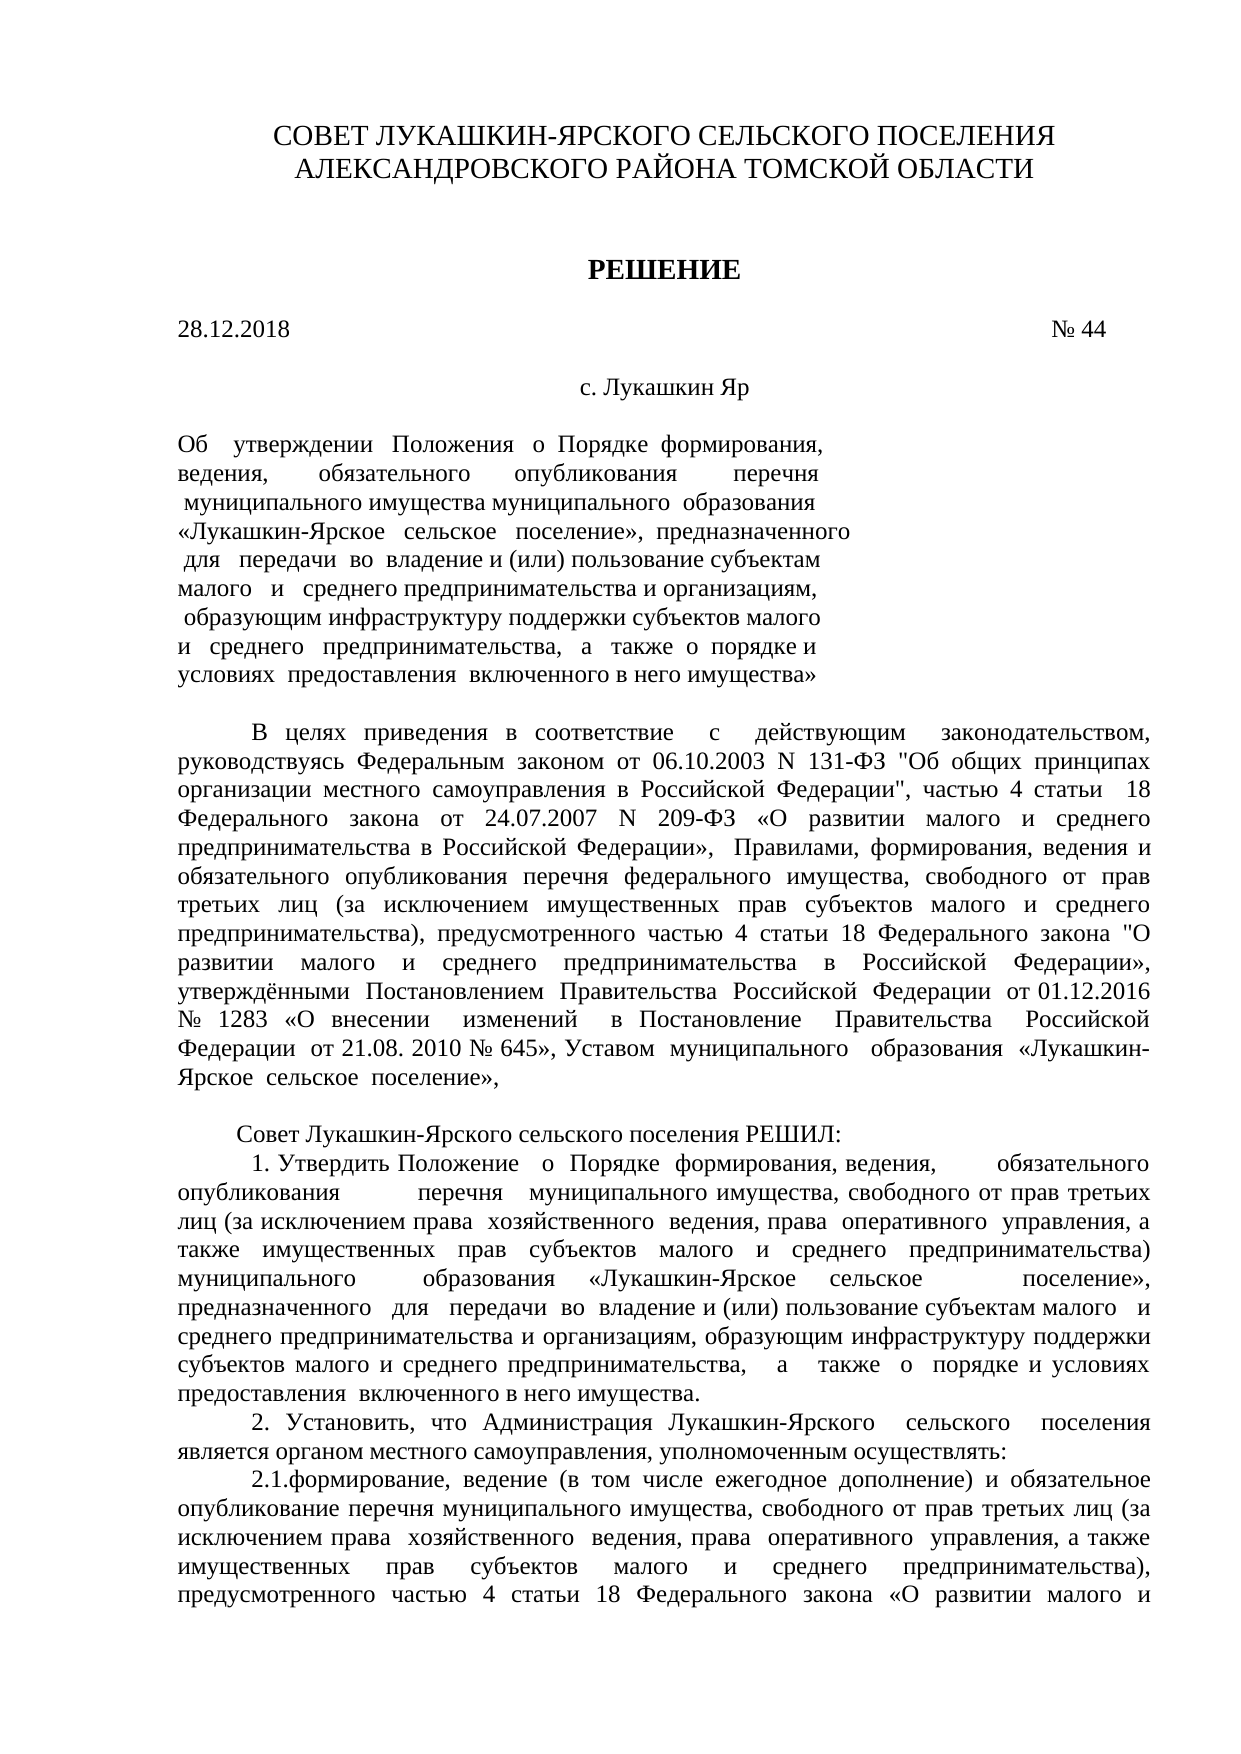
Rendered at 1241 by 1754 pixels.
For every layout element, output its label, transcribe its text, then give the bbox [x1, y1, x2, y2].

text образующим инфраструктуру поддержки субъектов малого [177, 602, 1152, 631]
text СОВЕТ ЛУКАШКИН-ЯРСКОГО СЕЛЬСКОГО ПОСЕЛЕНИЯ [177, 118, 1152, 152]
text для передачи во владение и (или) пользование субъектам [177, 544, 1152, 573]
text 1. Утвердить Положение о Порядке формирования, ведения, обязательного опубликования перечня муниципального имущества, свободного от прав третьих лиц (за исключением права хозяйственного ведения, права оперативного управления, а также имущественных прав субъектов малого и среднего предпринимательства) муниципального образования «Лукашкин-Ярское сельское поселение», предназначенного для передачи во владение и (или) пользование субъектам малого и среднего предпринимательства и организациям, образующим инфраструктуру поддержки субъектов малого и среднего предпринимательства, а также о порядке и условиях предоставления включенного в него имущества. [177, 1148, 1152, 1407]
text малого и среднего предпринимательства и организациям, [177, 573, 1152, 602]
text АЛЕКСАНДРОВСКОГО РАЙОНА ТОМСКОЙ ОБЛАСТИ [177, 152, 1152, 185]
text Совет Лукашкин-Ярского сельского поселения РЕШИЛ: [177, 1119, 1152, 1148]
text и среднего предпринимательства, а также о порядке и [177, 631, 1152, 659]
title 28.12.2018 № 44 [177, 314, 1152, 343]
text ведения, обязательного опубликования перечня [177, 458, 1152, 487]
text с. Лукашкин Яр [177, 372, 1152, 401]
text муниципального имущества муниципального образования [177, 487, 1152, 516]
text условиях предоставления включенного в него имущества» [177, 659, 1152, 688]
text «Лукашкин-Ярское сельское поселение», предназначенного [177, 516, 1152, 544]
text 2. Установить, что Администрация Лукашкин-Ярского сельского поселения является органом местного самоуправления, уполномоченным осуществлять: [177, 1407, 1152, 1464]
text Об утверждении Положения о Порядке формирования, [177, 429, 1152, 458]
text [177, 1464, 1152, 1608]
title РЕШЕНИЕ [177, 252, 1152, 286]
text В целях приведения в соответствие с действующим законодательством, руководствуясь Федеральным законом от 06.10.2003 N 131-ФЗ "Об общих принципах организации местного самоуправления в Российской Федерации", частью 4 статьи 18 Федерального закона от 24.07.2007 N 209-ФЗ «О развитии малого и среднего предпринимательства в Российской Федерации», Правилами, формирования, ведения и обязательного опубликования перечня федерального имущества, свободного от прав третьих лиц (за исключением имущественных прав субъектов малого и среднего предпринимательства), предусмотренного частью 4 статьи 18 Федерального закона "О развитии малого и среднего предпринимательства в Российской Федерации», утверждёнными Постановлением Правительства Российской Федерации от 01.12.2016 № 1283 «О внесении изменений в Постановление Правительства Российской Федерации от 21.08. 2010 № 645», Уставом муниципального образования «Лукашкин-Ярское сельское поселение», [177, 717, 1152, 1091]
